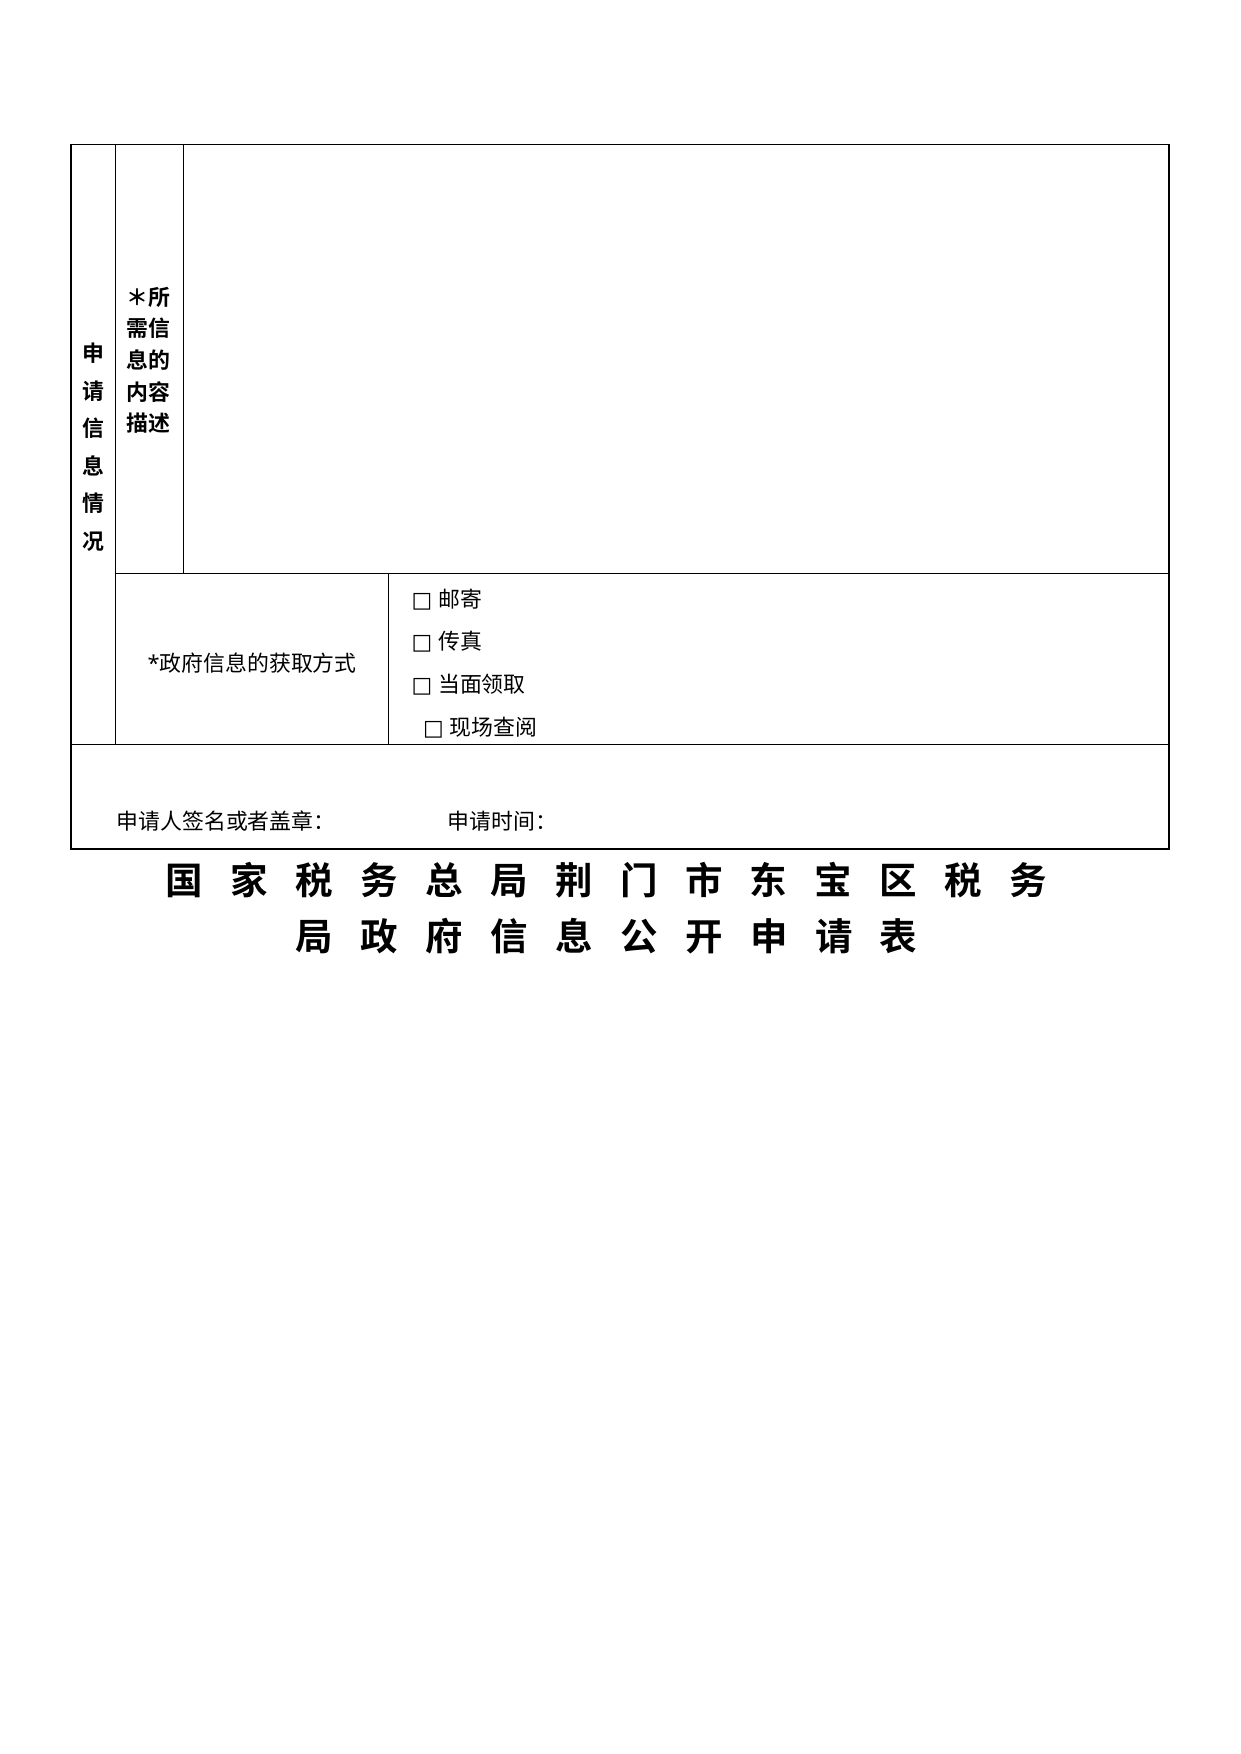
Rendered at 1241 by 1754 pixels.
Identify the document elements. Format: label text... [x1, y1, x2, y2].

table_cell [184, 145, 1168, 573]
table_cell □ 当面领取 [389, 658, 1168, 701]
table_cell ＊所需信息的 内容描述 [116, 145, 183, 573]
table_cell [72, 745, 1168, 786]
table_cell *政府信息的获取方式 [116, 574, 388, 743]
table_cell 申请信息情况 [72, 145, 115, 743]
table_cell 申请人签名或者盖章： 申请时间： [72, 786, 1168, 848]
table_cell □ 传真 [389, 615, 1168, 658]
table_cell □ 邮寄 [389, 574, 1168, 615]
table_cell □ 现场查阅 [389, 701, 1168, 743]
text 国家税务总局荆门市东宝区税务局政府信息公开申请表 [149, 850, 1091, 962]
